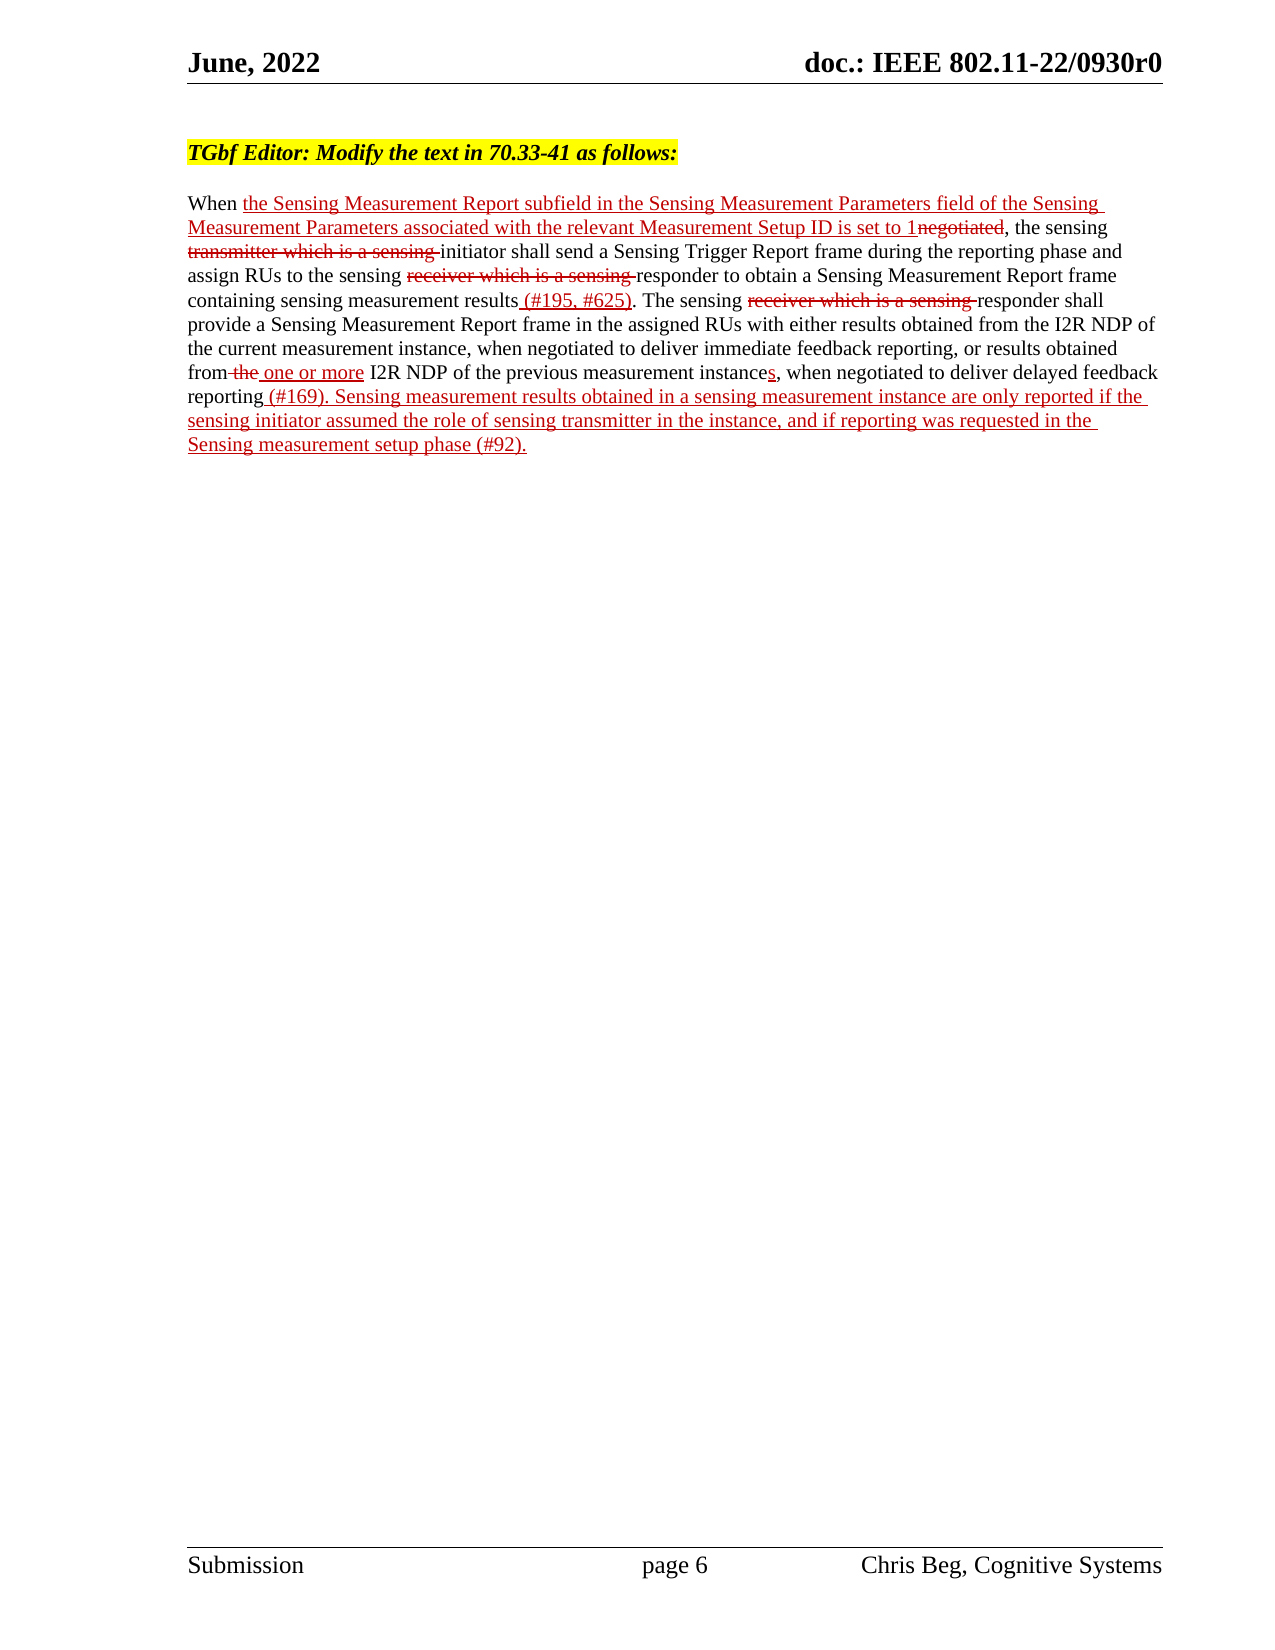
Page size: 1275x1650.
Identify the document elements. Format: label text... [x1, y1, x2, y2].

text TGbf Editor: Modify the text in 70.33-41 as follows: [187, 138, 1163, 165]
text When the Sensing Measurement Report subfield in the Sensing Measurement Parameters field of the Sensing Measurement Parameters associated with the relevant Measurement Setup ID is set to 1negotiated, the sensing transmitter which is a sensing initiator shall send a Sensing Trigger Report frame during the reporting phase and assign RUs to the sensing receiver which is a sensing responder to obtain a Sensing Measurement Report frame containing sensing measurement results (#195, #625). The sensing receiver which is a sensing responder shall provide a Sensing Measurement Report frame in the assigned RUs with either results obtained from the I2R NDP of the current measurement instance, when negotiated to deliver immediate feedback reporting, or results obtained from the one or more I2R NDP of the previous measurement instances, when negotiated to deliver delayed feedback reporting (#169). Sensing measurement results obtained in a sensing measurement instance are only reported if the sensing initiator assumed the role of sensing transmitter in the instance, and if reporting was requested in the Sensing measurement setup phase (#92). [187, 191, 1163, 456]
